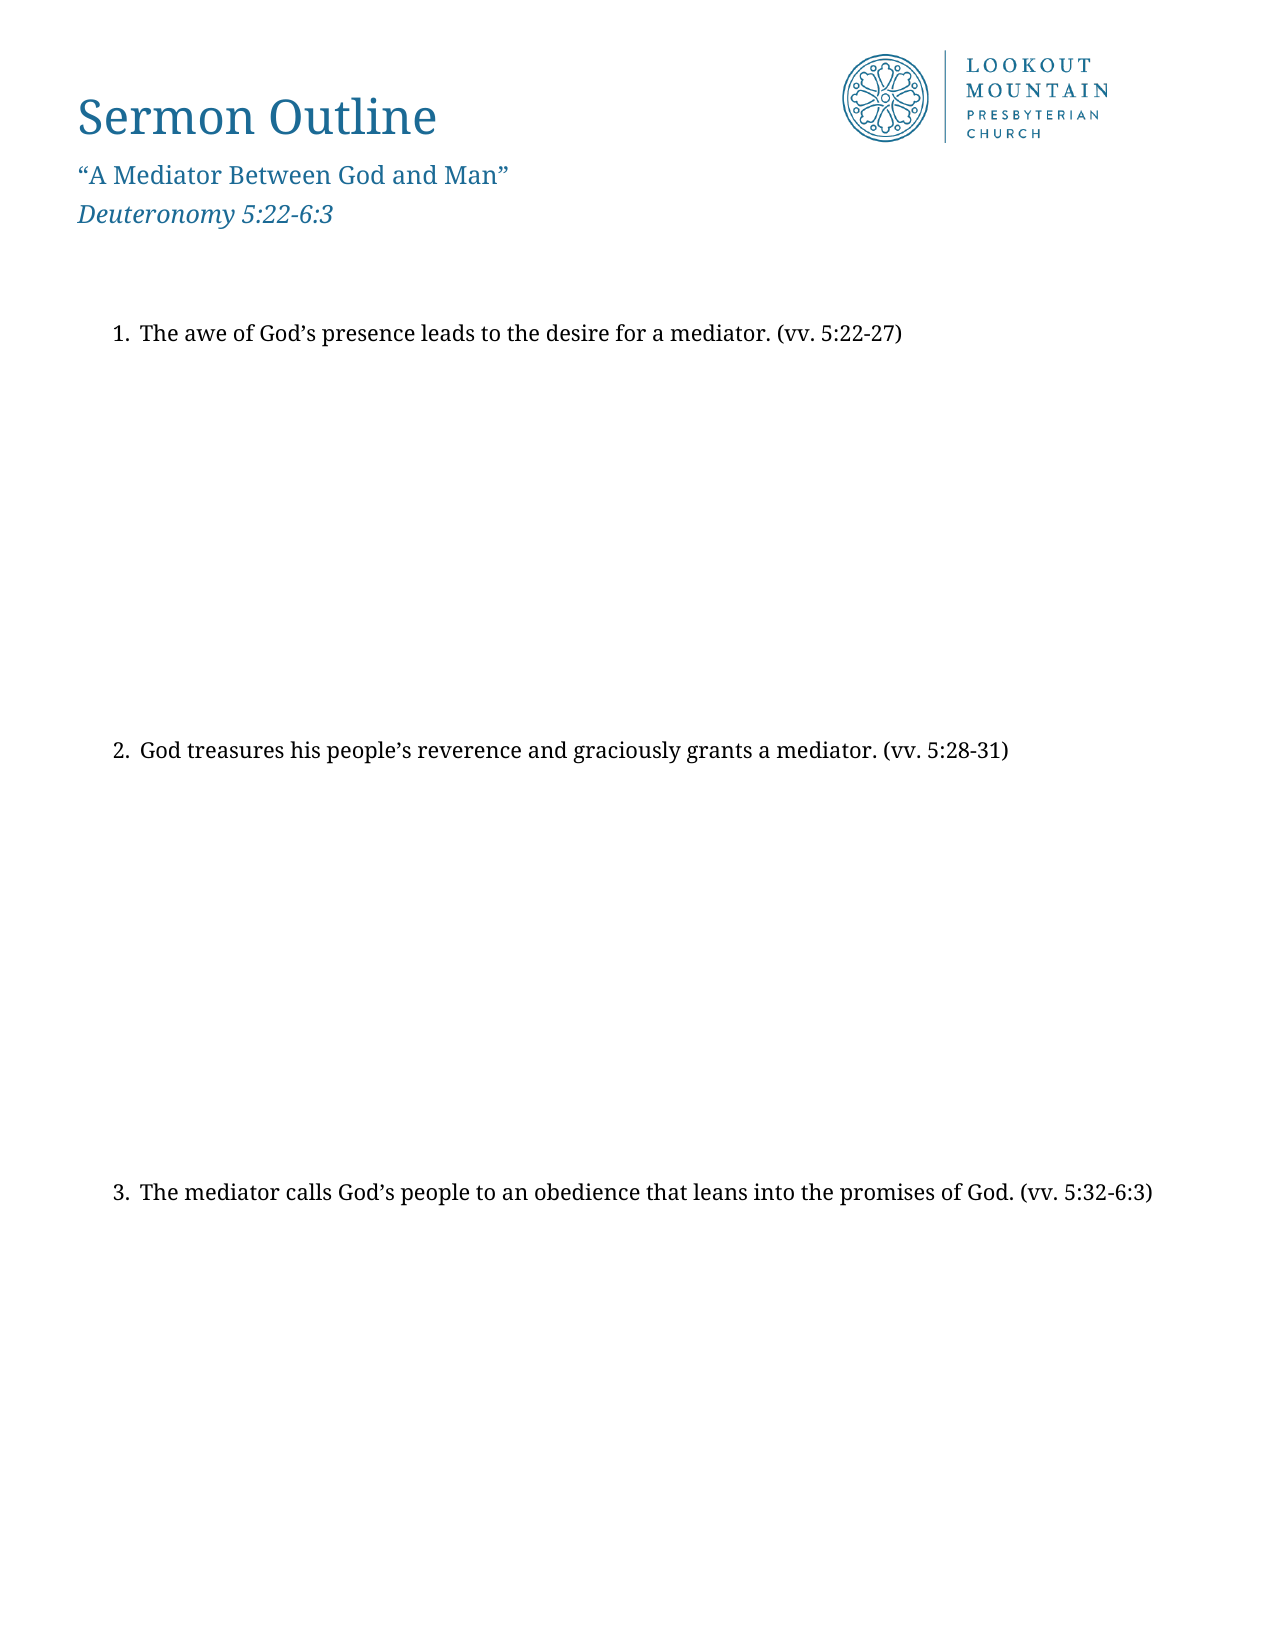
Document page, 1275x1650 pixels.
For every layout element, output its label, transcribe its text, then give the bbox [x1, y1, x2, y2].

list The mediator calls God’s people to an obedience that leans into the promises of God. (vv. 5:32-6:3) [112, 1177, 1200, 1207]
list God treasures his people’s reverence and graciously grants a mediator. (vv. 5:28-31) [112, 735, 1200, 765]
list The awe of God’s presence leads to the desire for a mediator. (vv. 5:22-27) [112, 318, 1200, 348]
